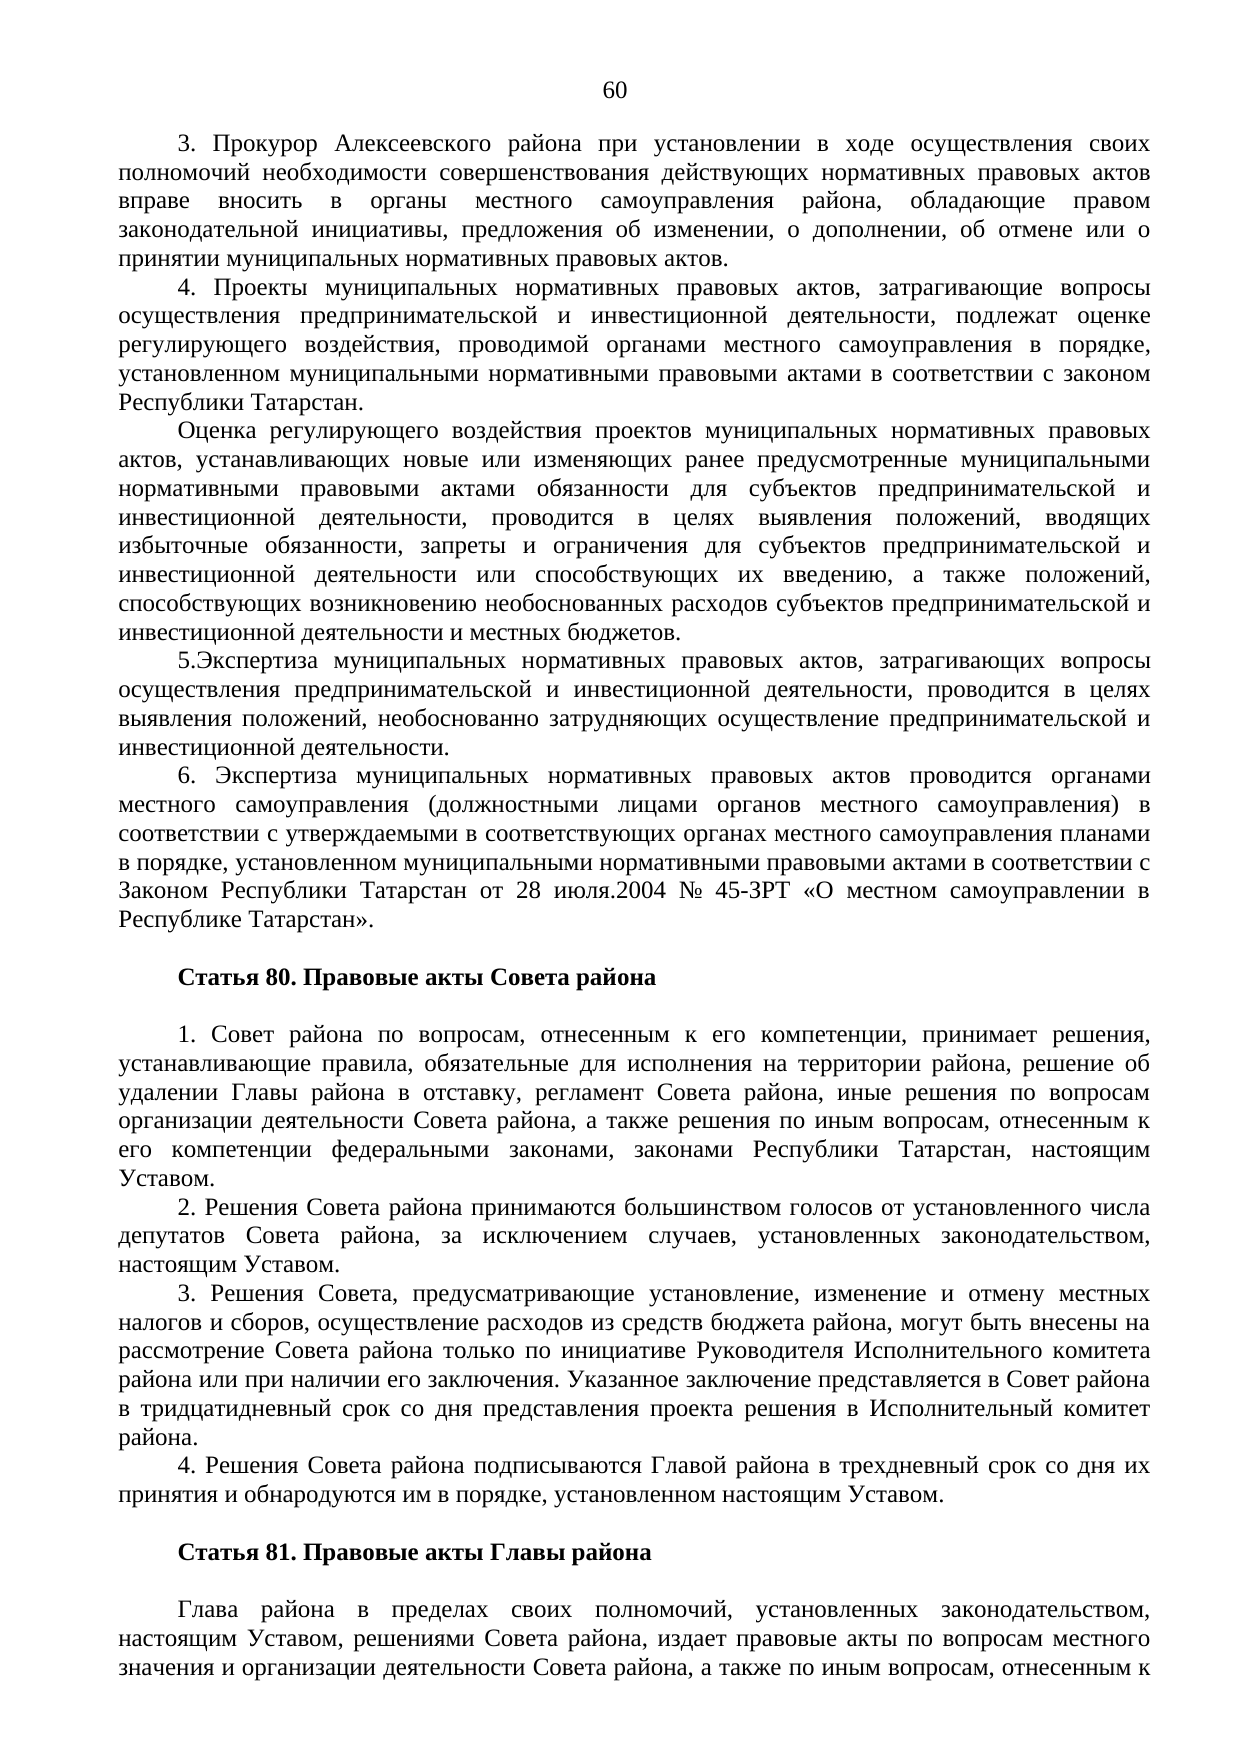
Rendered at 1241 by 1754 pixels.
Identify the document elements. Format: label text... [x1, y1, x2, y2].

text 2. Решения Совета района принимаются большинством голосов от установленного числа депутатов Совета района, за исключением случаев, установленных законодательством, настоящим Уставом. [118, 1192, 1152, 1278]
text 3. Решения Совета, предусматривающие установление, изменение и отмену местных налогов и сборов, осуществление расходов из средств бюджета района, могут быть внесены на рассмотрение Совета района только по инициативе Руководителя Исполнительного комитета района или при наличии его заключения. Указанное заключение представляется в Совет района в тридцатидневный срок со дня представления проекта решения в Исполнительный комитет района. [118, 1278, 1152, 1450]
text Статья 80. Правовые акты Совета района [118, 962, 1152, 990]
text Оценка регулирующего воздействия проектов муниципальных нормативных правовых актов, устанавливающих новые или изменяющих ранее предусмотренные муниципальными нормативными правовыми актами обязанности для субъектов предпринимательской и инвестиционной деятельности, проводится в целях выявления положений, вводящих избыточные обязанности, запреты и ограничения для субъектов предпринимательской и инвестиционной деятельности или способствующих их введению, а также положений, способствующих возникновению необоснованных расходов субъектов предпринимательской и инвестиционной деятельности и местных бюджетов. [118, 415, 1152, 645]
text 4. Решения Совета района подписываются Главой района в трехдневный срок со дня их принятия и обнародуются им в порядке, установленном настоящим Уставом. [118, 1450, 1152, 1508]
text 1. Совет района по вопросам, отнесенным к его компетенции, принимает решения, устанавливающие правила, обязательные для исполнения на территории района, решение об удалении Главы района в отставку, регламент Совета района, иные решения по вопросам организации деятельности Совета района, а также решения по иным вопросам, отнесенным к его компетенции федеральными законами, законами Республики Татарстан, настоящим Уставом. [118, 1019, 1152, 1192]
text 5.Экспертиза муниципальных нормативных правовых актов, затрагивающих вопросы осуществления предпринимательской и инвестиционной деятельности, проводится в целях выявления положений, необоснованно затрудняющих осуществление предпринимательской и инвестиционной деятельности. [118, 645, 1152, 760]
text 3. Прокурор Алексеевского района при установлении в ходе осуществления своих полномочий необходимости совершенствования действующих нормативных правовых актов вправе вносить в органы местного самоуправления района, обладающие правом законодательной инициативы, предложения об изменении, о дополнении, об отмене или о принятии муниципальных нормативных правовых актов. [118, 128, 1152, 272]
text 4. Проекты муниципальных нормативных правовых актов, затрагивающие вопросы осуществления предпринимательской и инвестиционной деятельности, подлежат оценке регулирующего воздействия, проводимой органами местного самоуправления в порядке, установленном муниципальными нормативными правовыми актами в соответствии с законом Республики Татарстан. [118, 272, 1152, 415]
text 6. Экспертиза муниципальных нормативных правовых актов проводится органами местного самоуправления (должностными лицами органов местного самоуправления) в соответствии с утверждаемыми в соответствующих органах местного самоуправления планами в порядке, установленном муниципальными нормативными правовыми актами в соответствии с Законом Республики Татарстан от 28 июля.2004 № 45-ЗРТ «О местном самоуправлении в Республике Татарстан». [118, 760, 1152, 933]
text Статья 81. Правовые акты Главы района [118, 1537, 1152, 1565]
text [118, 1594, 1152, 1680]
